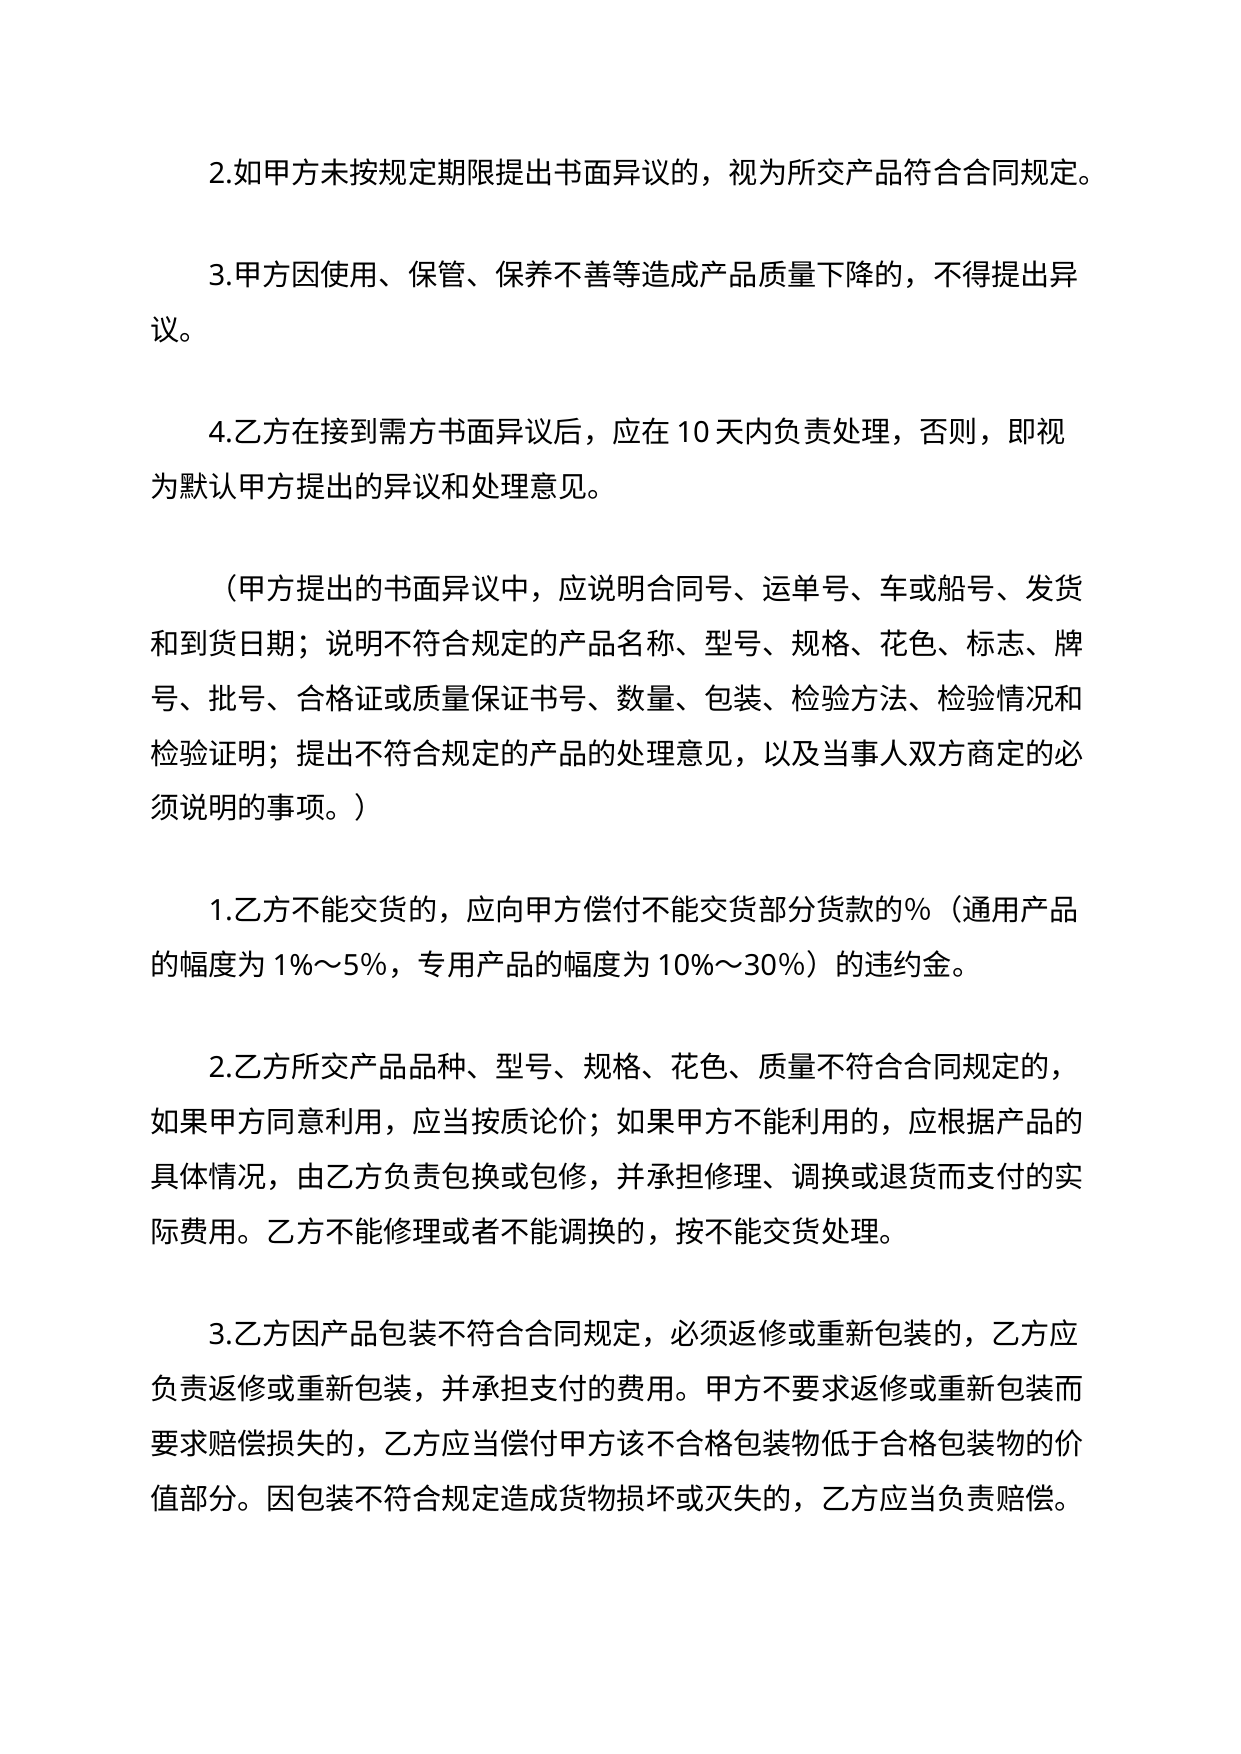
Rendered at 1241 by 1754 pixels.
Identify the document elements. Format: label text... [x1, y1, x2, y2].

text （甲方提出的书面异议中，应说明合同号、运单号、车或船号、发货和到货日期；说明不符合规定的产品名称、型号、规格、花色、标志、牌号、批号、合格证或质量保证书号、数量、包装、检验方法、检验情况和检验证明；提出不符合规定的产品的处理意见，以及当事人双方商定的必须说明的事项。） [150, 566, 1090, 827]
text 2.乙方所交产品品种、型号、规格、花色、质量不符合合同规定的，如果甲方同意利用，应当按质论价；如果甲方不能利用的，应根据产品的具体情况，由乙方负责包换或包修，并承担修理、调换或退货而支付的实际费用。乙方不能修理或者不能调换的，按不能交货处理。 [150, 1044, 1090, 1251]
text 1.乙方不能交货的，应向甲方偿付不能交货部分货款的％（通用产品的幅度为1%～5％，专用产品的幅度为10%～30％）的违约金。 [150, 887, 1090, 984]
text 4.乙方在接到需方书面异议后，应在10天内负责处理，否则，即视为默认甲方提出的异议和处理意见。 [150, 409, 1090, 506]
text 2.如甲方未按规定期限提出书面异议的，视为所交产品符合合同规定。 [150, 150, 1090, 192]
text 3.乙方因产品包装不符合合同规定，必须返修或重新包装的，乙方应负责返修或重新包装，并承担支付的费用。甲方不要求返修或重新包装而要求赔偿损失的，乙方应当偿付甲方该不合格包装物低于合格包装物的价值部分。因包装不符合规定造成货物损坏或灭失的，乙方应当负责赔偿。 [150, 1310, 1090, 1517]
text 3.甲方因使用、保管、保养不善等造成产品质量下降的，不得提出异议。 [150, 252, 1090, 349]
